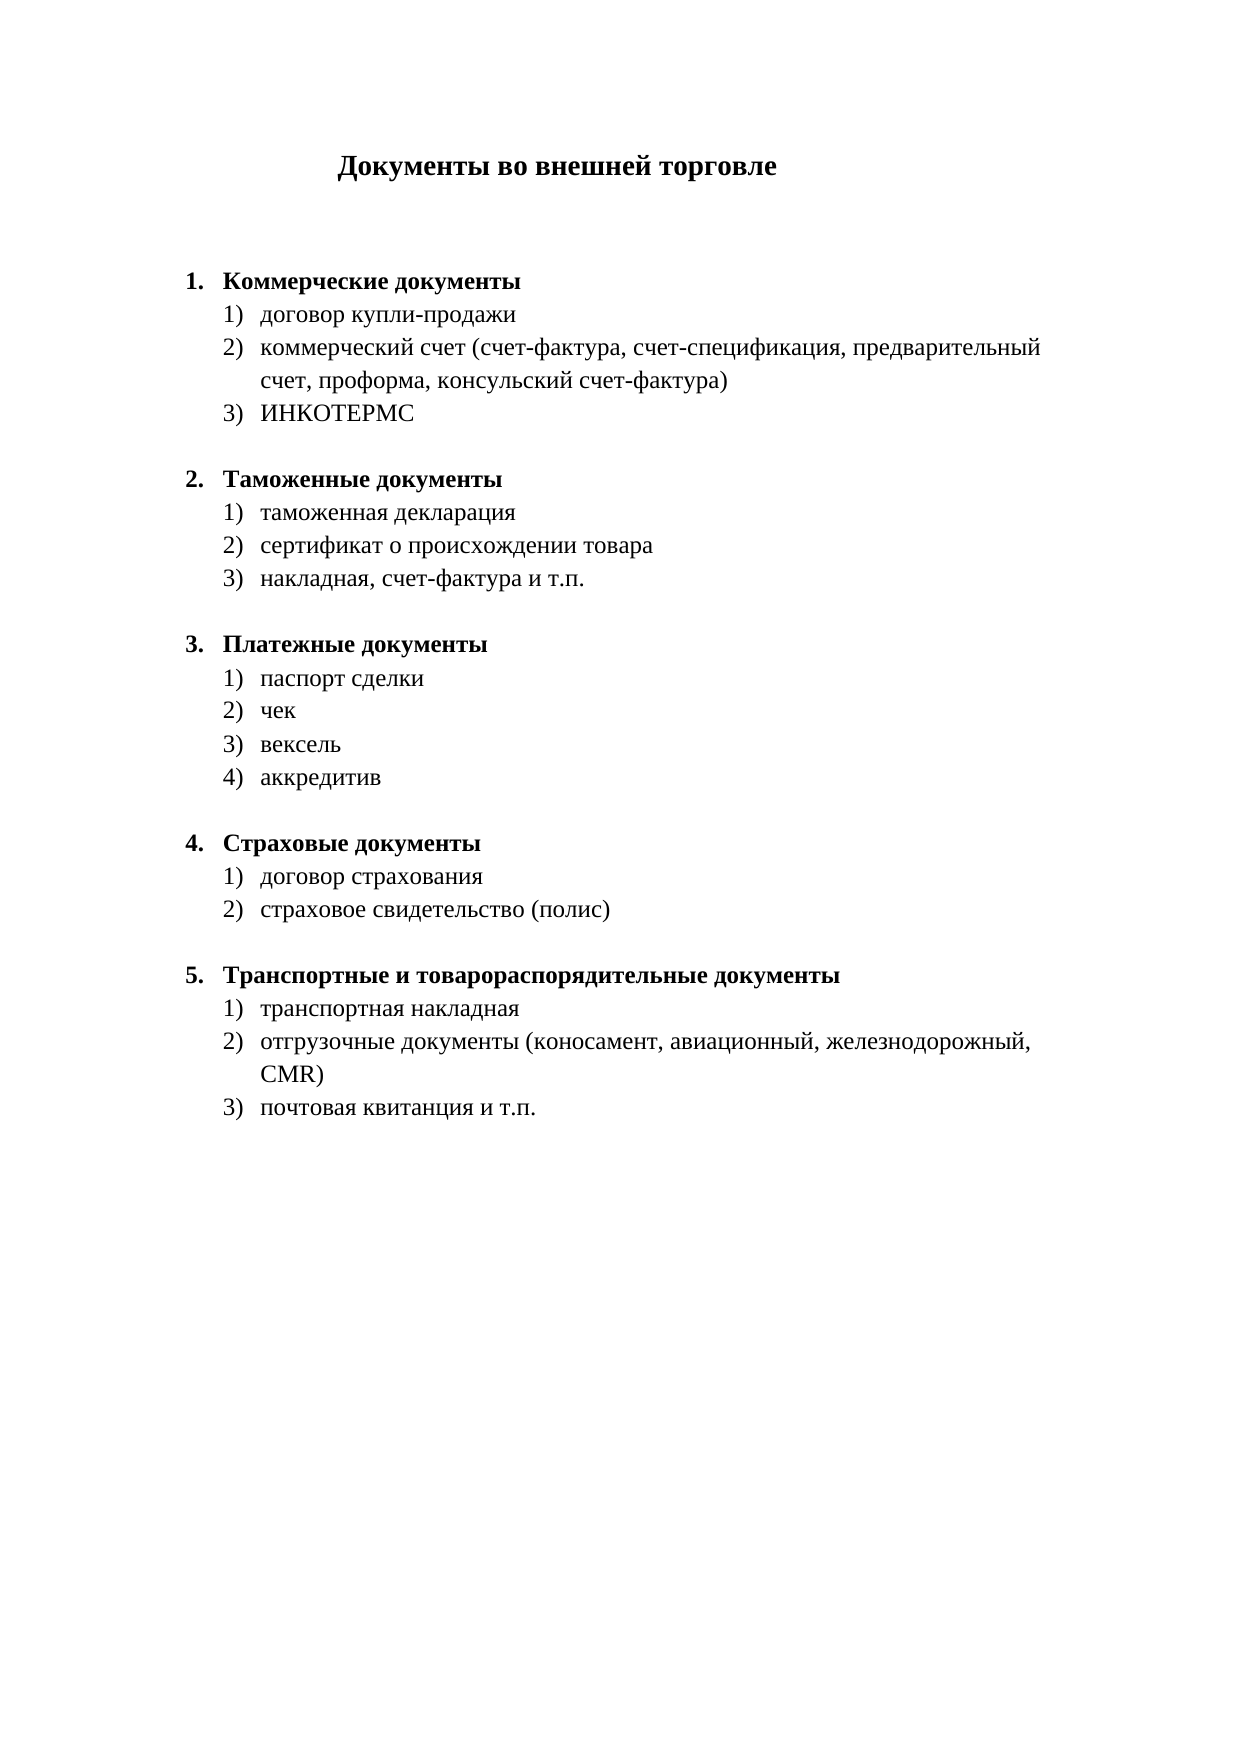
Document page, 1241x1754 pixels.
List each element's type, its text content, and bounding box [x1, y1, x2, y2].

list Коммерческие документы [185, 266, 1093, 295]
list Транспортные и товарораспорядительные документы [185, 960, 1093, 988]
list вексель [223, 729, 1093, 757]
list страховое свидетельство (полис) [223, 894, 1093, 922]
text Документы во внешней торговле [148, 148, 1093, 181]
list договор страхования [223, 861, 1093, 889]
list Таможенные документы [185, 464, 1093, 493]
list Страховые документы [185, 828, 1093, 856]
list таможенная декларация [223, 497, 1093, 526]
list отгрузочные документы (коносамент, авиационный, железнодорожный, CMR) [223, 1026, 1093, 1088]
list паспорт сделки [223, 663, 1093, 691]
list Платежные документы [185, 629, 1093, 658]
list сертификат о происхождении товара [223, 531, 1093, 559]
list накладная, счет-фактура и т.п. [223, 563, 1093, 592]
list транспортная накладная [223, 993, 1093, 1022]
list аккредитив [223, 762, 1093, 790]
list договор купли-продажи [223, 299, 1093, 328]
list почтовая квитанция и т.п. [223, 1092, 1093, 1121]
list коммерческий счет (счет-фактура, счет-спецификация, предварительный счет, проформа, консульский счет-фактура) [223, 332, 1093, 394]
list чек [223, 696, 1093, 724]
list ИНКОТЕРМС [223, 398, 1093, 427]
